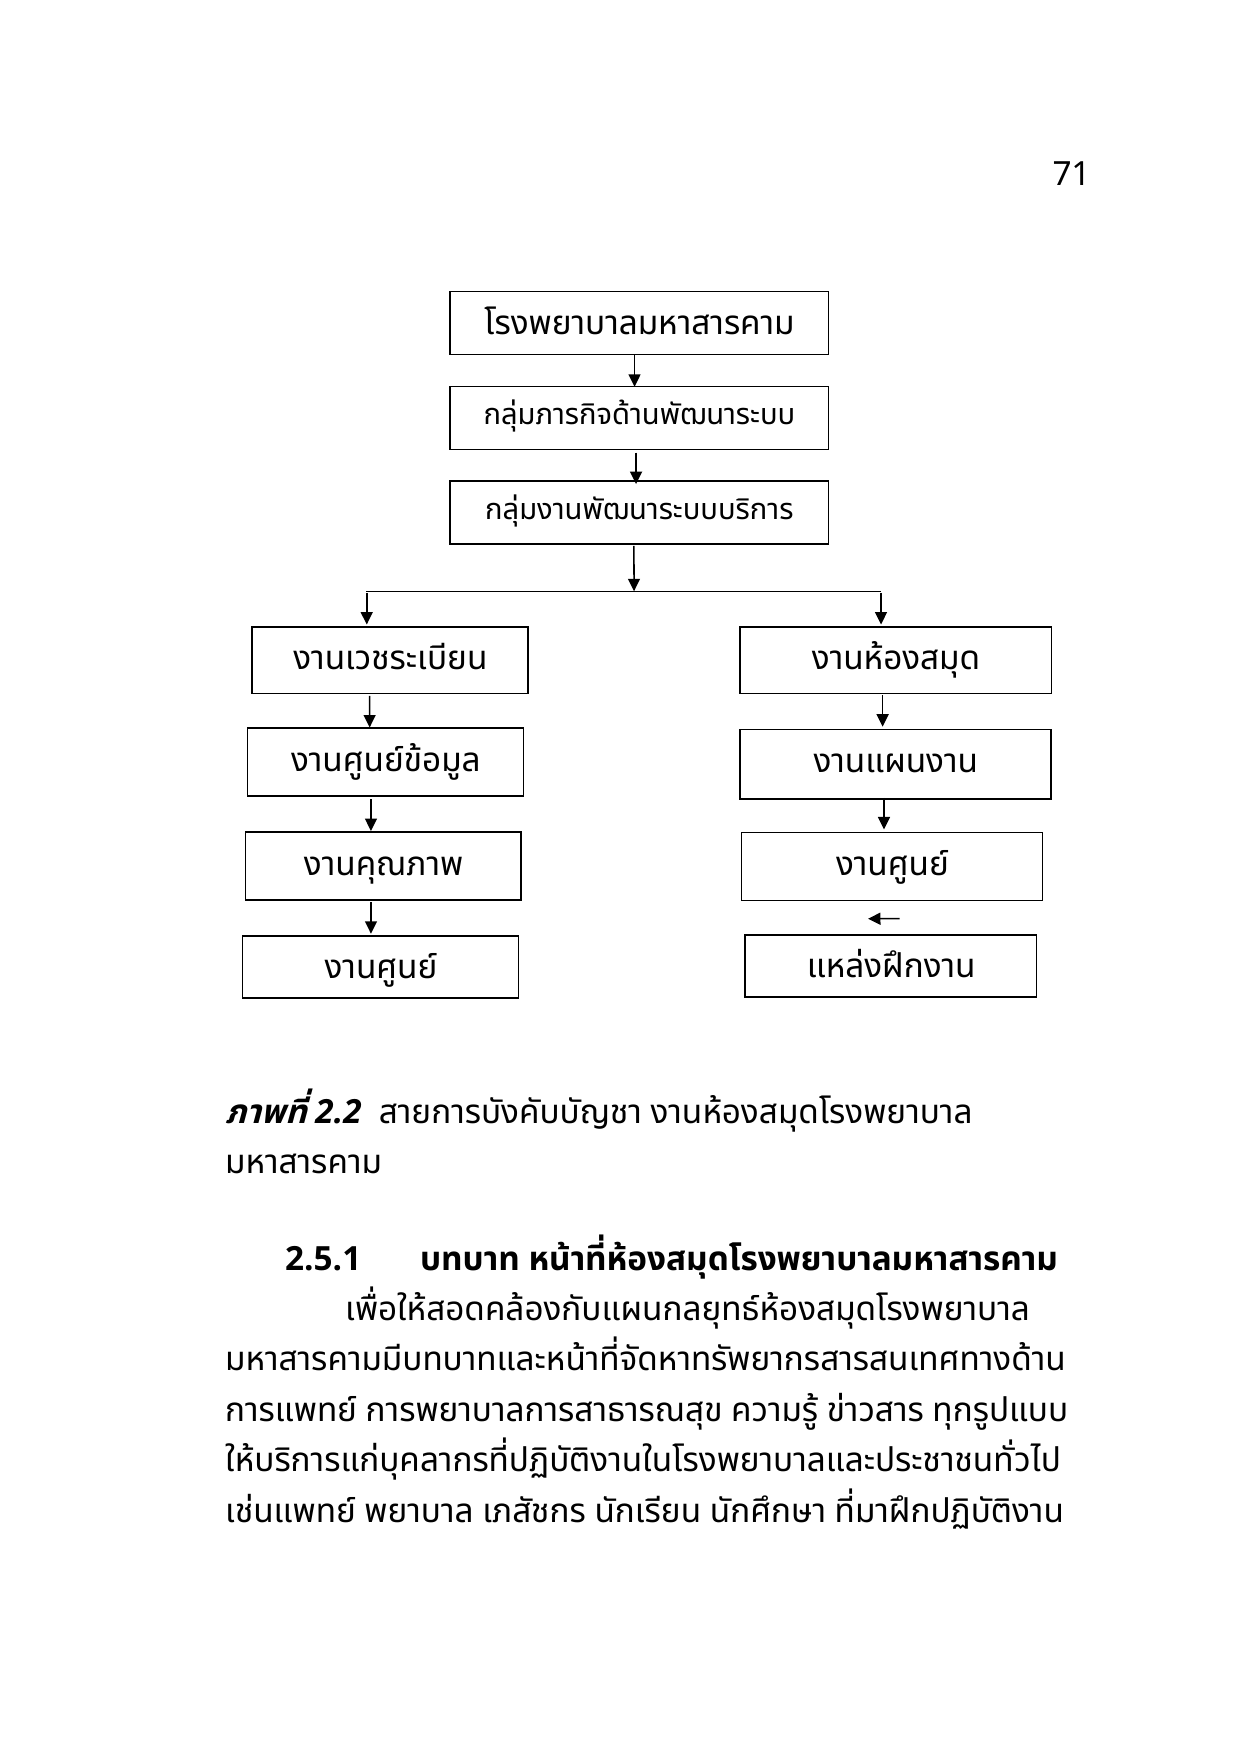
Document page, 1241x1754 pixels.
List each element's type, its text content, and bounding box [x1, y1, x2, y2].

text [225, 1285, 1090, 1537]
text 2.5.1 บทบาท หน้าที่ห้องสมุดโรงพยาบาลมหาสารคาม [225, 1234, 1090, 1285]
subtitle ภาพที่ 2.2 สายการบังคับบัญชา งานห้องสมุดโรงพยาบาลมหาสารคาม [225, 1088, 1090, 1189]
